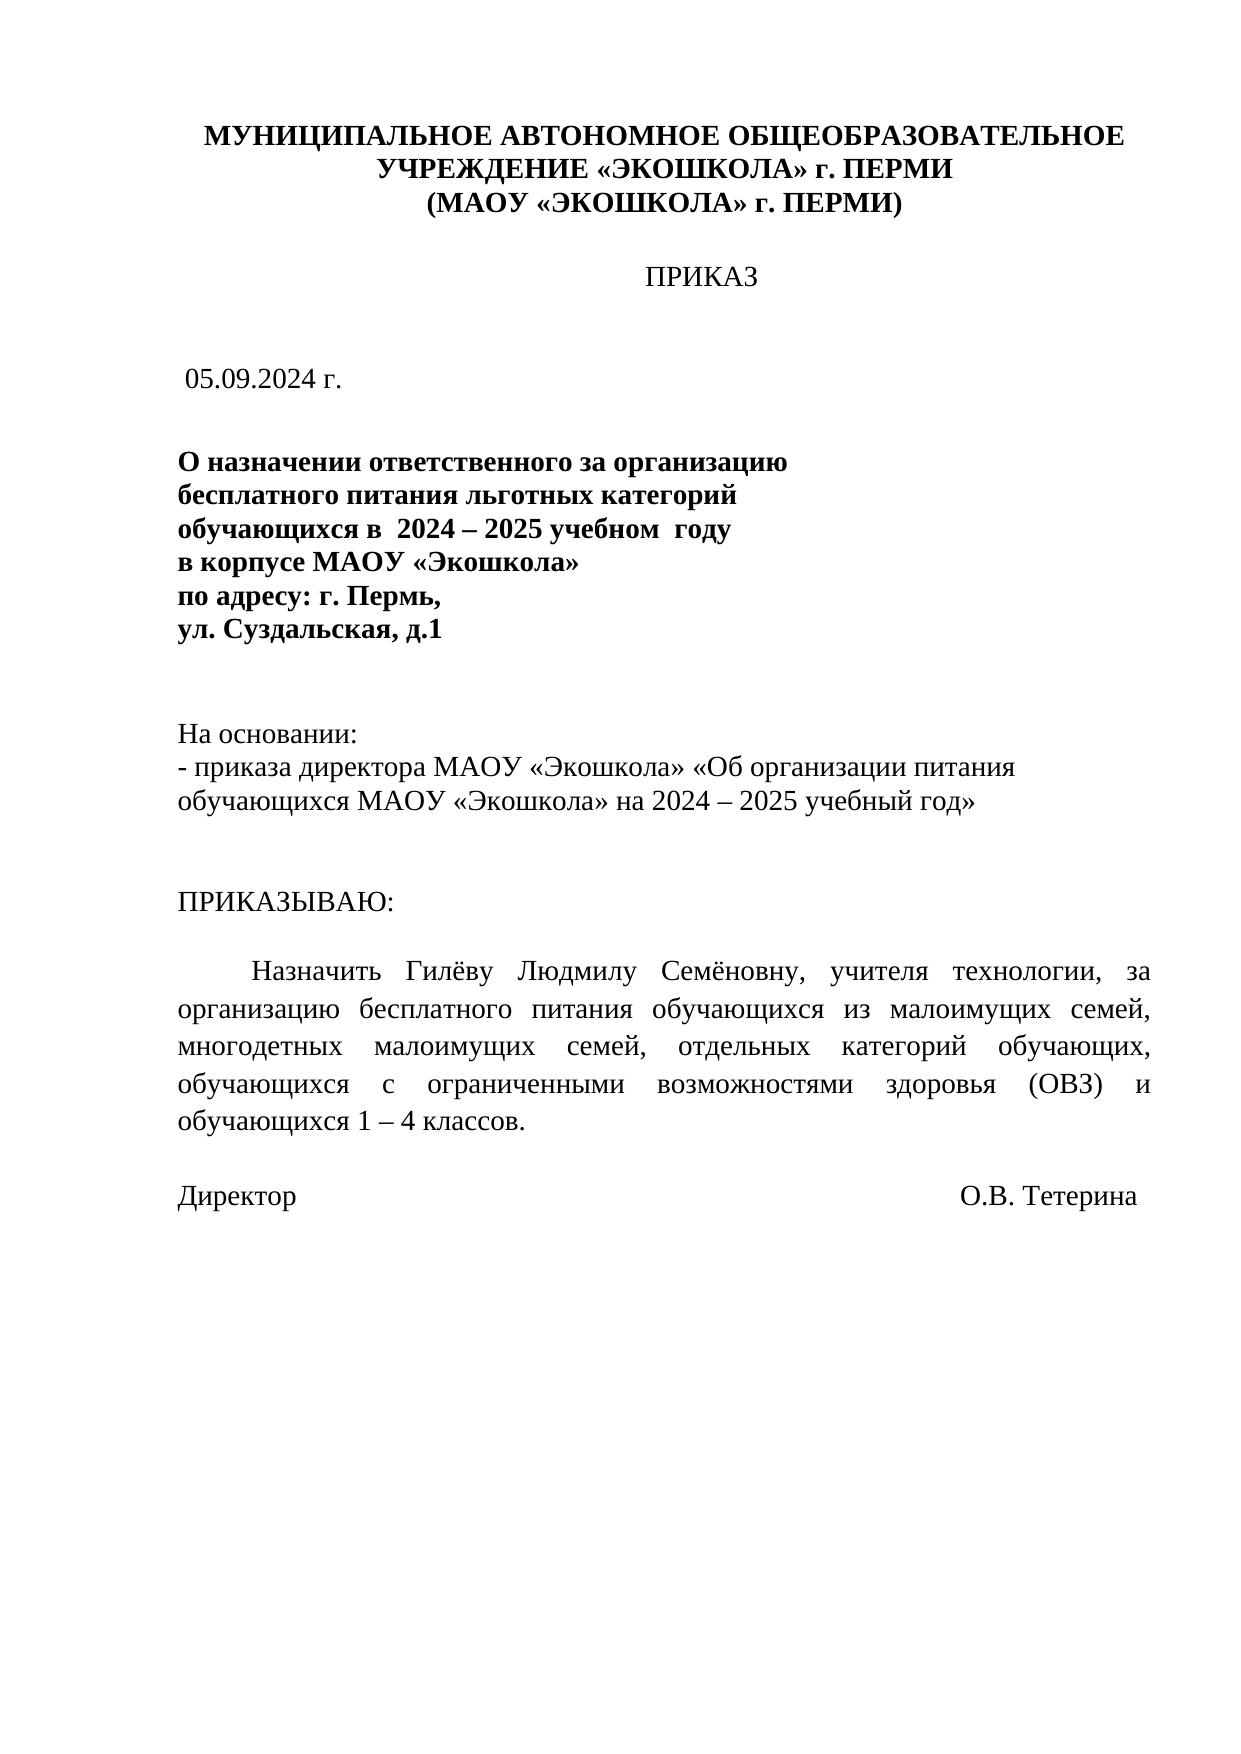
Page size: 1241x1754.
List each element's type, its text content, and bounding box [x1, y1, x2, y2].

text обучающихся в 2024 – 2025 учебном году [177, 511, 1152, 544]
text МУНИЦИПАЛЬНОЕ АВТОНОМНОЕ ОБЩЕОБРАЗОВАТЕЛЬНОЕ УЧРЕЖДЕНИЕ «ЭКОШКОЛА» г. ПЕРМИ [177, 118, 1152, 185]
text ПРИКАЗЫВАЮ: [177, 884, 1152, 917]
text по адресу: г. Пермь, [177, 578, 1152, 611]
text Директор О.В. Тетерина [177, 1176, 1152, 1213]
text Назначить Гилёву Людмилу Семёновну, учителя технологии, за организацию бесплатного питания обучающихся из малоимущих семей, многодетных малоимущих семей, отдельных категорий обучающих, обучающихся с ограниченными возможностями здоровья (ОВЗ) и обучающихся 1 – 4 классов. [177, 951, 1152, 1138]
text - приказа директора МАОУ «Экошкола» «Об организации питания обучающихся МАОУ «Экошкола» на 2024 – 2025 учебный год» [177, 749, 1152, 817]
text ул. Суздальская, д.1 [177, 611, 1152, 645]
text в корпусе МАОУ «Экошкола» [177, 544, 1152, 578]
text ПРИКАЗ [177, 256, 1152, 294]
text О назначении ответственного за организацию [177, 444, 1152, 477]
text На основании: [177, 716, 1152, 749]
text 05.09.2024 г. [177, 369, 1152, 394]
text бесплатного питания льготных категорий [177, 477, 1152, 511]
text (МАОУ «ЭКОШКОЛА» г. ПЕРМИ) [177, 185, 1152, 219]
